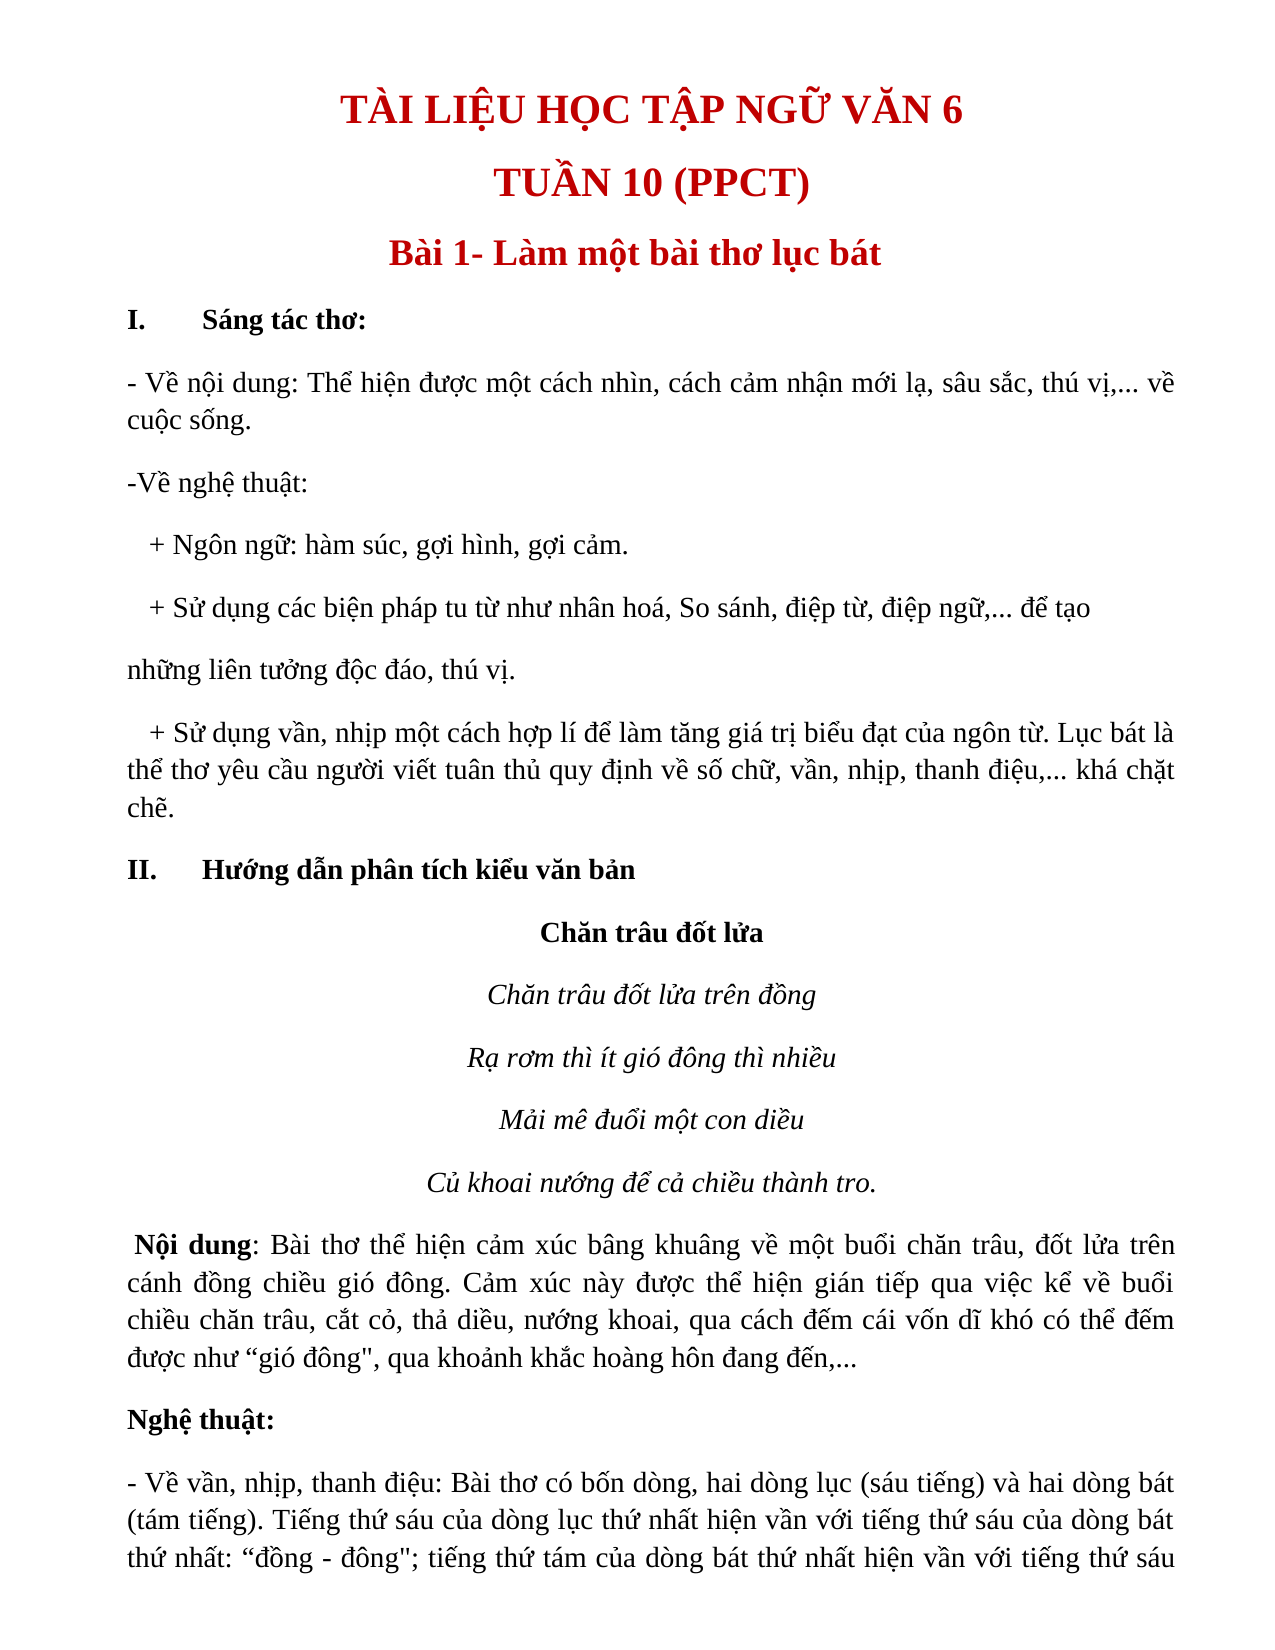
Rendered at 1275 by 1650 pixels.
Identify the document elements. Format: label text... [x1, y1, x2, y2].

text Rạ rơm thì ít gió đông thì nhiều [127, 1036, 1176, 1073]
text Mải mê đuổi một con diều [127, 1098, 1176, 1136]
text TUẦN 10 (PPCT) [127, 157, 1176, 205]
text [127, 1461, 1176, 1573]
list Hướng dẫn phân tích kiểu văn bản [127, 848, 1176, 886]
text Bài 1- Làm một bài thơ lục bát [94, 230, 1176, 273]
text - Về nội dung: Thể hiện được một cách nhìn, cách cảm nhận mới lạ, sâu sắc, thú vị,... về cuộc sống. [127, 361, 1176, 436]
text TÀI LIỆU HỌC TẬP NGỮ VĂN 6 [127, 84, 1176, 132]
text + Sử dụng vần, nhịp một cách hợp lí để làm tăng giá trị biểu đạt của ngôn từ. Lục bát là thể thơ yêu cầu người viết tuân thủ quy định về số chữ, vần, nhịp, thanh điệu,... khá chặt chẽ. [127, 711, 1176, 823]
text Chăn trâu đốt lửa [127, 911, 1176, 948]
text Nghệ thuật: [127, 1398, 1176, 1436]
text những liên tưởng độc đáo, thú vị. [127, 648, 1176, 686]
text + Sử dụng các biện pháp tu từ như nhân hoá, So sánh, điệp từ, điệp ngữ,... để tạo [127, 586, 1176, 623]
text -Về nghệ thuật: [127, 461, 1176, 498]
text Chăn trâu đốt lửa trên đồng [127, 973, 1176, 1011]
text Củ khoai nướng để cả chiều thành tro. [127, 1161, 1176, 1198]
text + Ngôn ngữ: hàm súc, gợi hình, gợi cảm. [127, 523, 1176, 561]
text Nội dung: Bài thơ thể hiện cảm xúc bâng khuâng về một buổi chăn trâu, đốt lửa trên cánh đồng chiều gió đông. Cảm xúc này được thể hiện gián tiếp qua việc kể về buổi chiều chăn trâu, cắt cỏ, thả diều, nướng khoai, qua cách đếm cái vốn dĩ khó có thể đếm được như “gió đông", qua khoảnh khắc hoàng hôn đang đến,... [127, 1223, 1176, 1373]
list Sáng tác thơ: [127, 298, 1176, 336]
